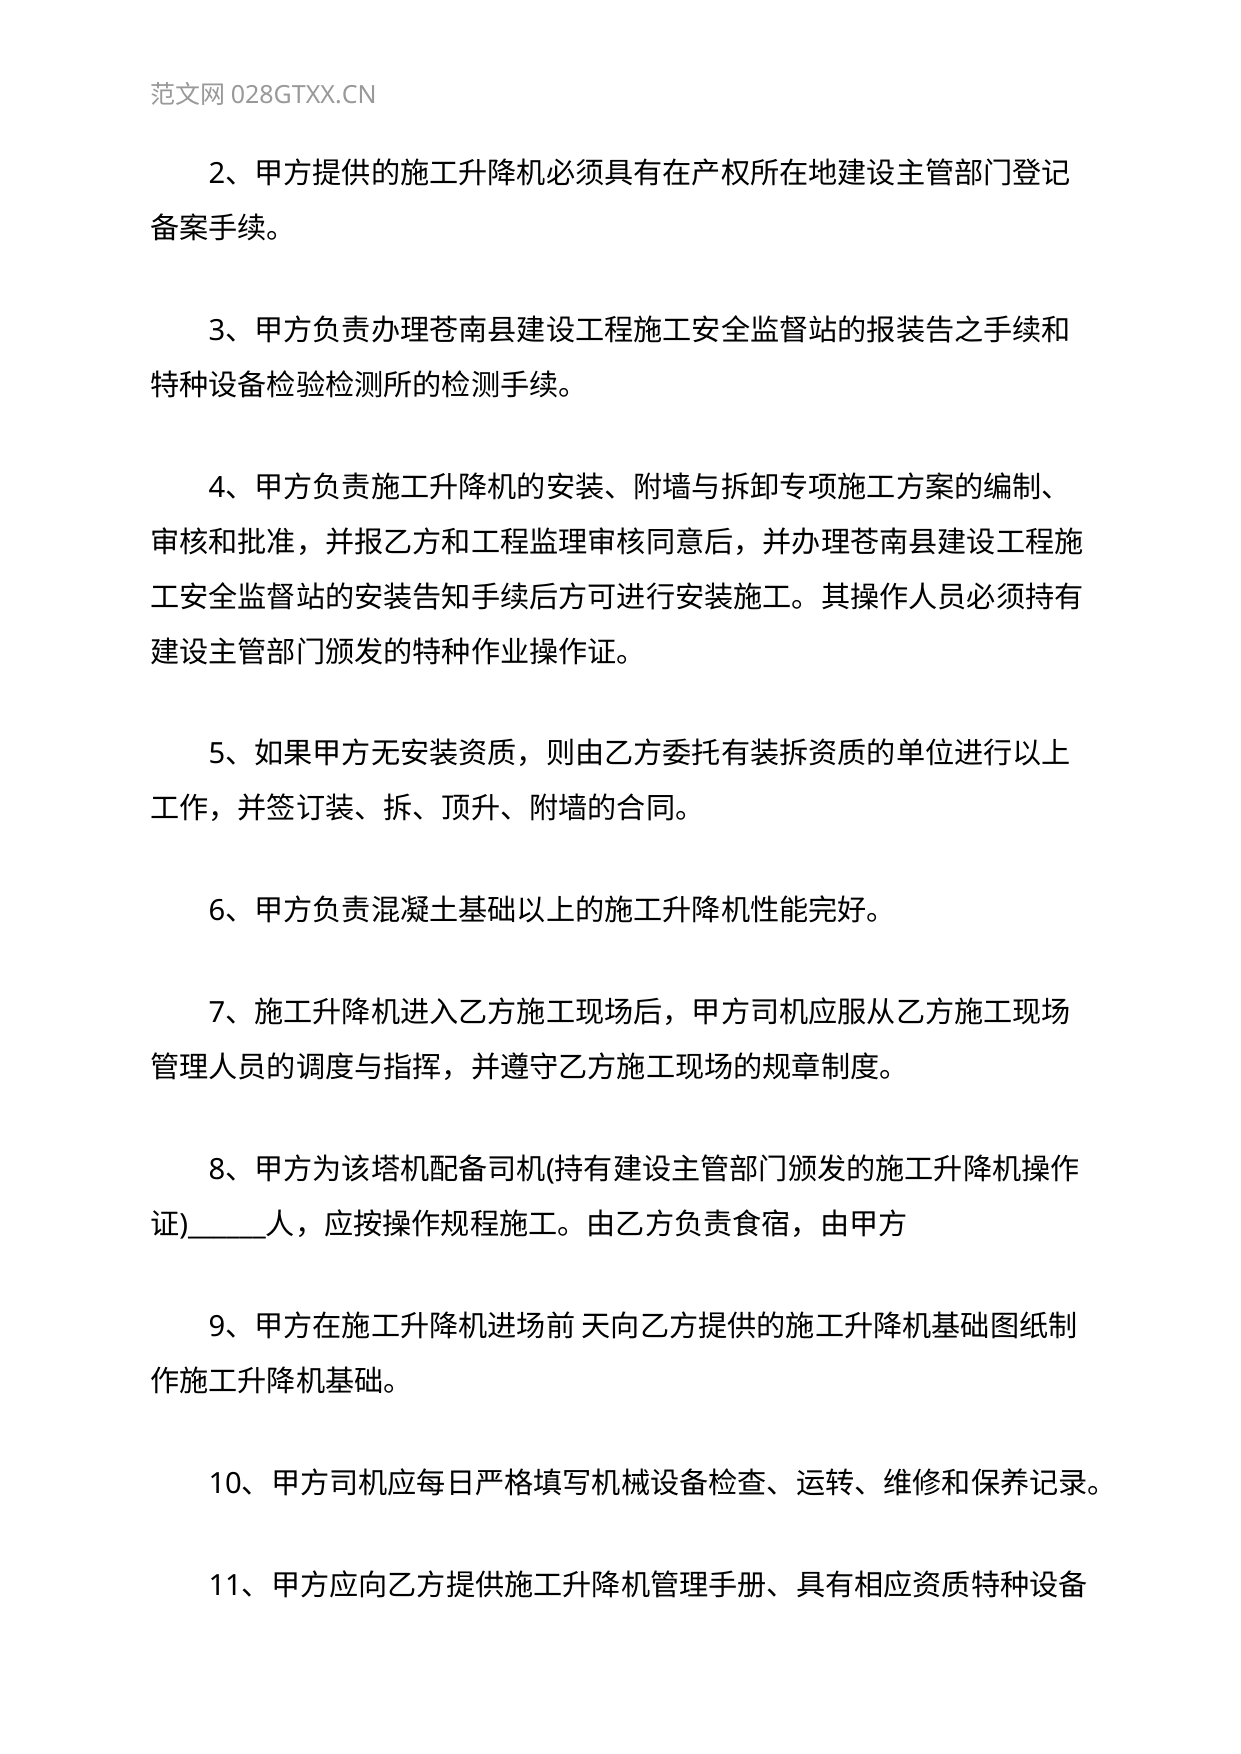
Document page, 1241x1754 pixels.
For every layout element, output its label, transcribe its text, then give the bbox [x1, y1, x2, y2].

text 4、甲方负责施工升降机的安装、附墙与拆卸专项施工方案的编制、审核和批准，并报乙方和工程监理审核同意后，并办理苍南县建设工程施工安全监督站的安装告知手续后方可进行安装施工。其操作人员必须持有建设主管部门颁发的特种作业操作证。 [150, 463, 1090, 671]
text 7、施工升降机进入乙方施工现场后，甲方司机应服从乙方施工现场管理人员的调度与指挥，并遵守乙方施工现场的规章制度。 [150, 989, 1090, 1086]
text 3、甲方负责办理苍南县建设工程施工安全监督站的报装告之手续和特种设备检验检测所的检测手续。 [150, 307, 1090, 404]
text 8、甲方为该塔机配备司机(持有建设主管部门颁发的施工升降机操作证)______人，应按操作规程施工。由乙方负责食宿，由甲方 [150, 1146, 1090, 1243]
text 2、甲方提供的施工升降机必须具有在产权所在地建设主管部门登记备案手续。 [150, 150, 1090, 247]
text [150, 1561, 1090, 1604]
text 10、甲方司机应每日严格填写机械设备检查、运转、维修和保养记录。 [150, 1459, 1090, 1502]
text 9、甲方在施工升降机进场前 天向乙方提供的施工升降机基础图纸制作施工升降机基础。 [150, 1303, 1090, 1400]
text 6、甲方负责混凝土基础以上的施工升降机性能完好。 [150, 887, 1090, 929]
text 5、如果甲方无安装资质，则由乙方委托有装拆资质的单位进行以上工作，并签订装、拆、顶升、附墙的合同。 [150, 730, 1090, 827]
